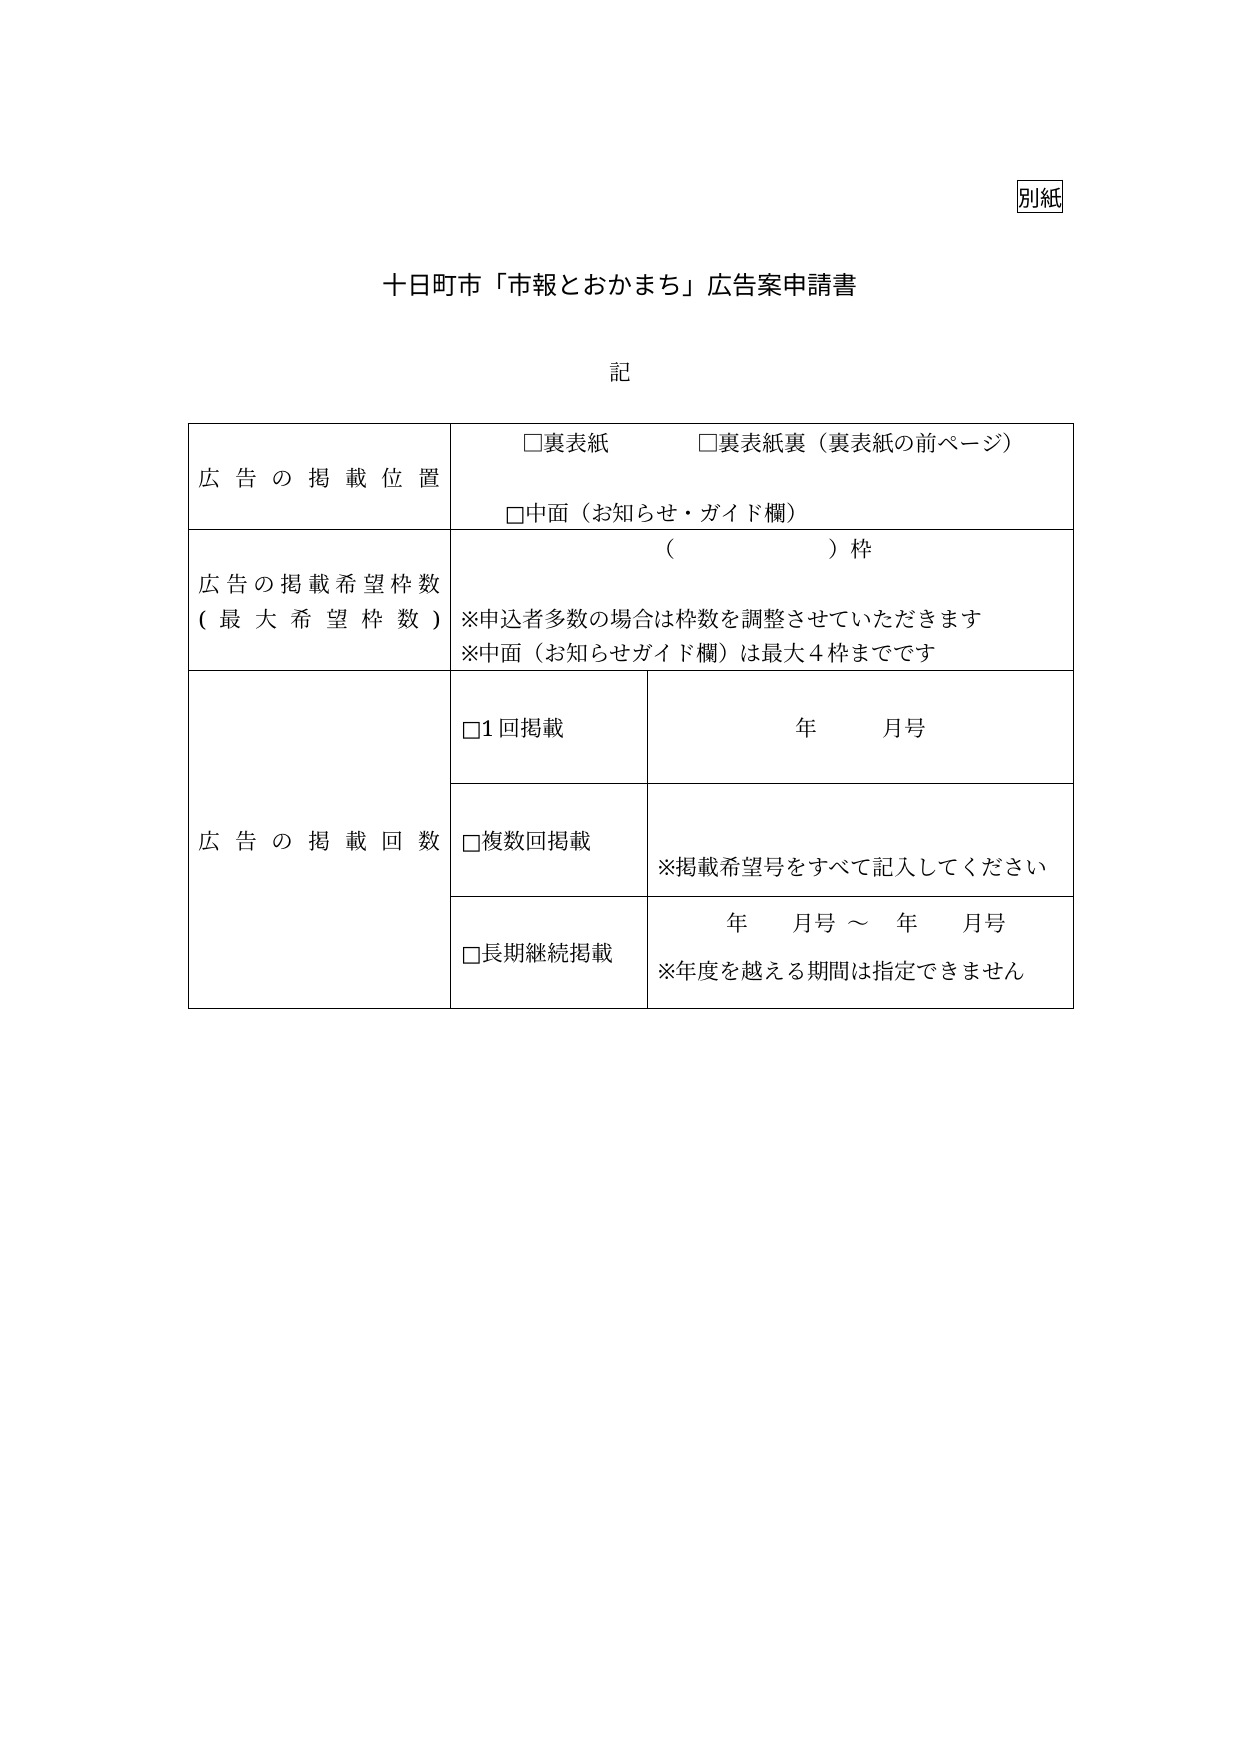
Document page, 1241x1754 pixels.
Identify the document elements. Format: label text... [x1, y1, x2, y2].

table_cell □複数回掲載 [451, 784, 647, 896]
table_header □裏表紙 □裏表紙裏（裏表紙の前ページ） □中面（お知らせ・ガイド欄） [451, 424, 1073, 529]
table_cell ※掲載希望号をすべて記入してください [648, 784, 1073, 896]
table_cell 年 月号 [648, 671, 1073, 783]
text 十日町市「市報とおかまち」広告案申請書 [177, 249, 1063, 319]
table_cell （ ）枠 ※申込者多数の場合は枠数を調整させていただきます ※中面（お知らせガイド欄）は最大４枠までです [451, 530, 1073, 670]
table_cell □1回掲載 [451, 671, 647, 783]
text 記 [177, 353, 1063, 388]
text 別紙 [177, 179, 1062, 214]
table_header 広告の掲載位置 [189, 424, 450, 529]
table_cell 広告の掲載希望枠数 (最大希望枠数) [189, 530, 450, 670]
table_cell □長期継続掲載 [451, 897, 647, 1008]
table_cell 年 月号 ～ 年 月号 ※年度を越える期間は指定できません [648, 897, 1073, 1008]
table_cell 広告の掲載回数 [189, 671, 450, 1008]
